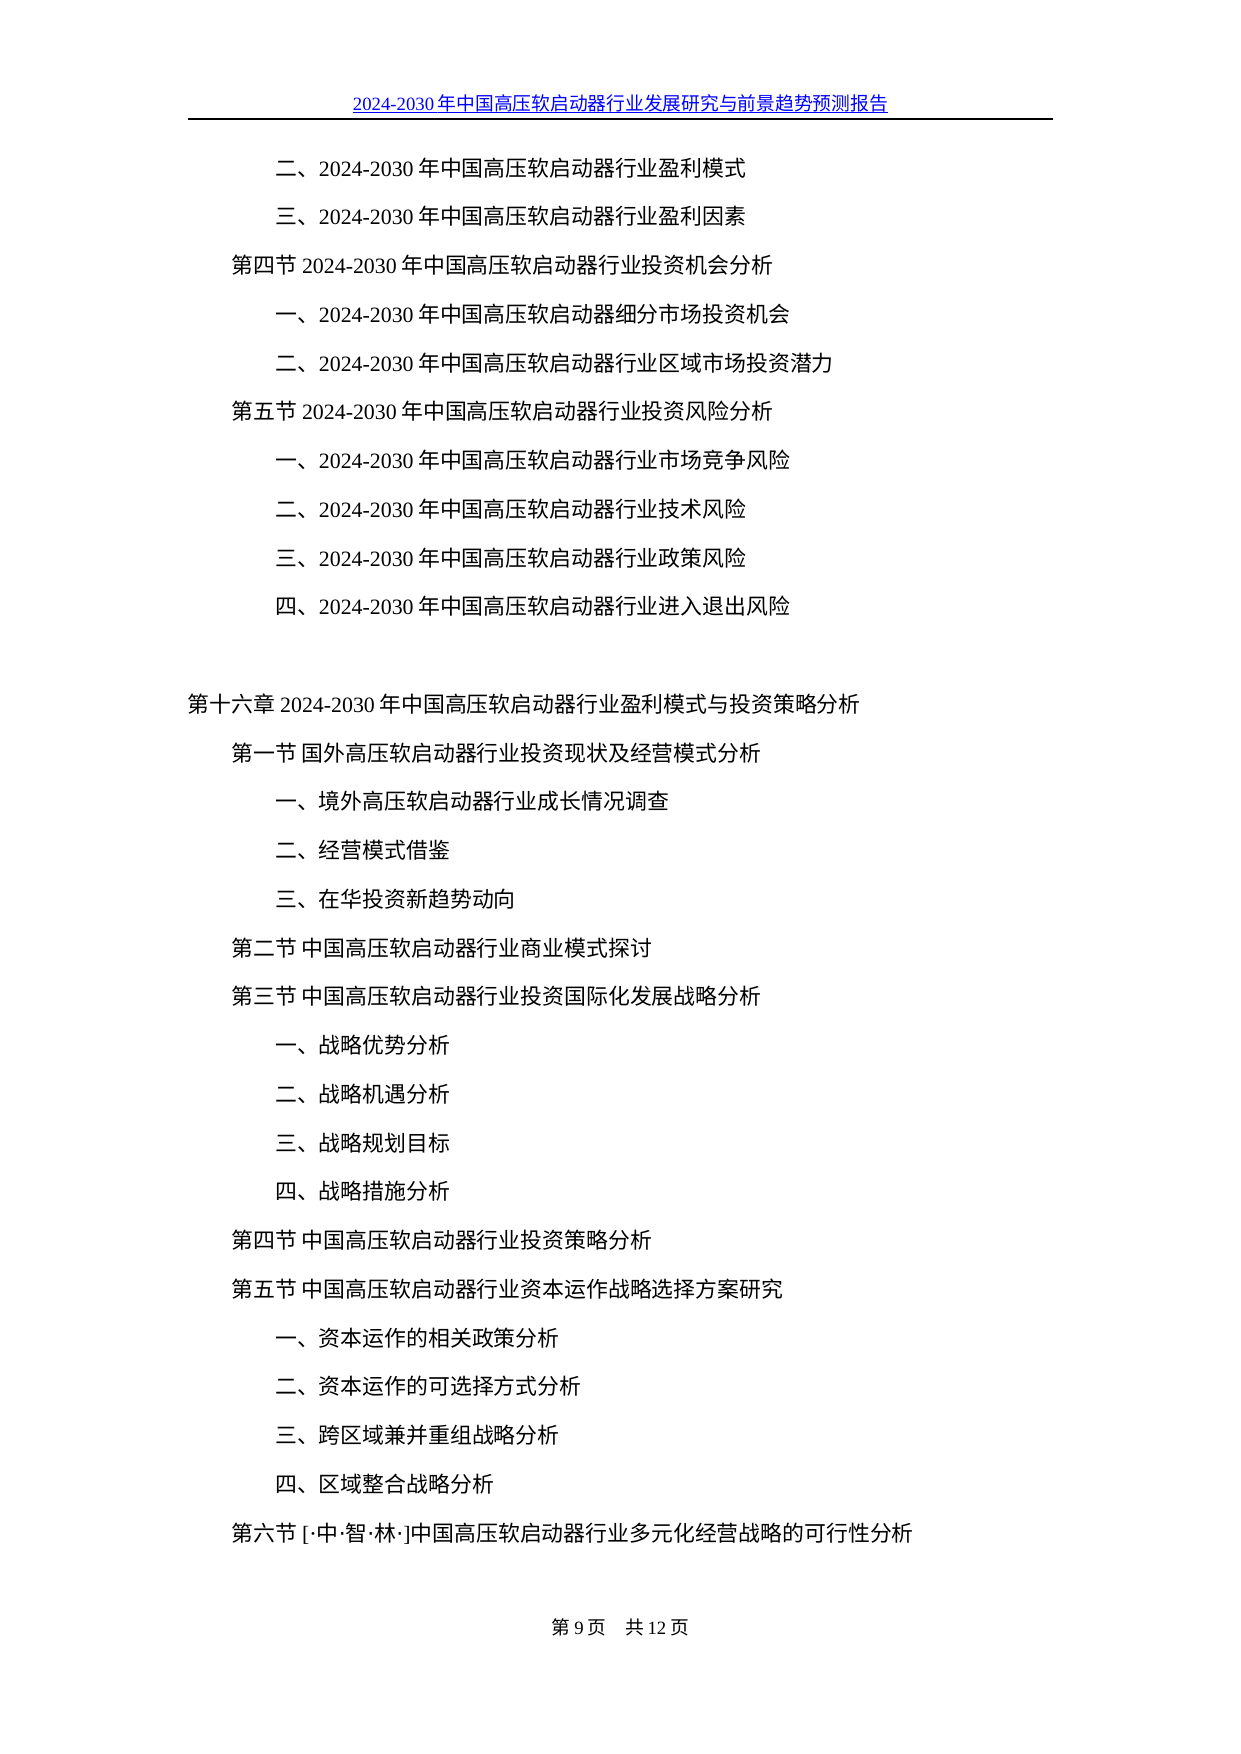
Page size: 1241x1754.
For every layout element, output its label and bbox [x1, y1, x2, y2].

text [187, 150, 1053, 1548]
